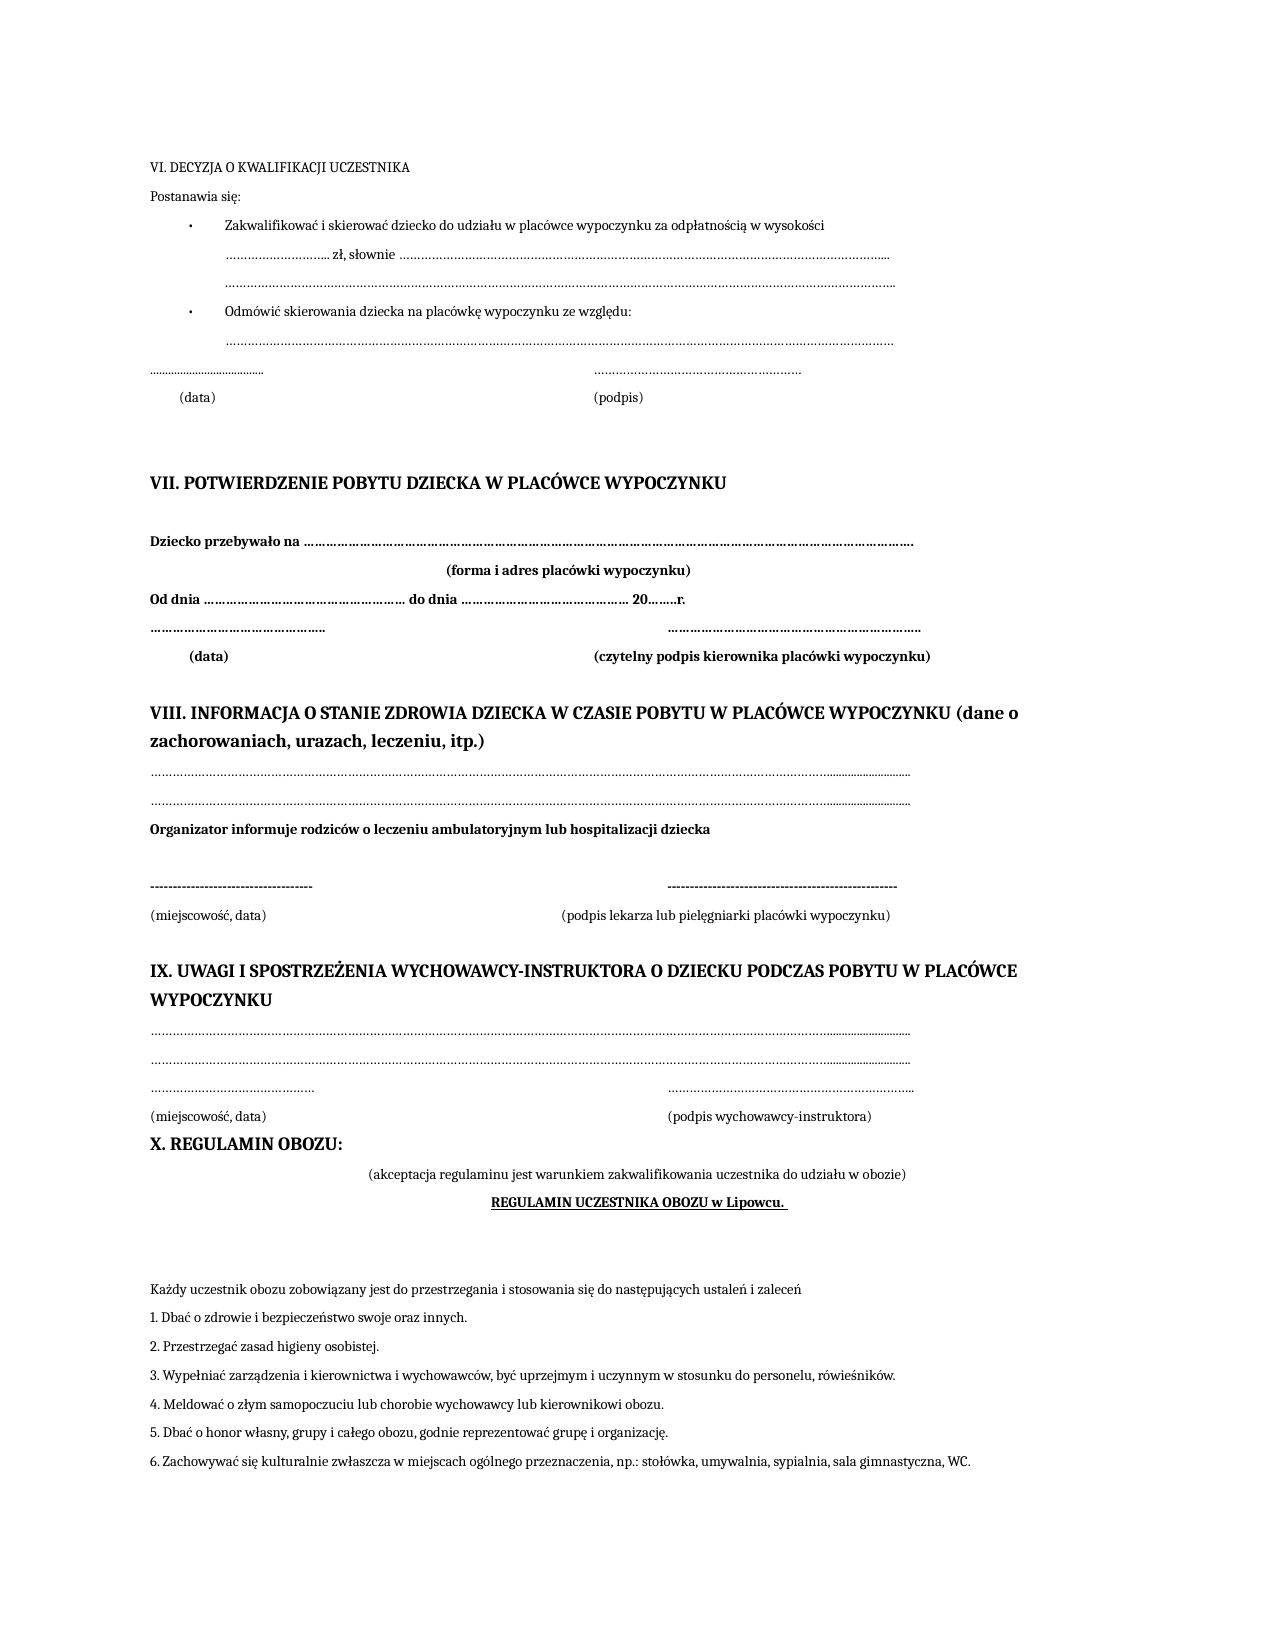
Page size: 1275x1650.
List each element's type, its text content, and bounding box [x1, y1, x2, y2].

text 5. Dbać o honor własny, grupy i całego obozu, godnie reprezentować grupę i organizację. [150, 1415, 1125, 1444]
text ……………………….. zł, słownie ……………………………………………………………………………………………………………………... [225, 236, 1125, 265]
text (miejscowość, data) (podpis wychowawcy-instruktora) [150, 1099, 1125, 1127]
list Odmówić skierowania dziecka na placówkę wypoczynku ze względu: [187, 294, 1125, 322]
text …………………………………………………………………………………………………………………………………………………………………. [150, 265, 1125, 294]
text ……………………………………………………………………………………………………………………………………………………………………........................... [150, 1012, 1125, 1041]
text ……………………………………….. ………………………………………………………….. [150, 610, 1125, 639]
text (data) (podpis) [150, 380, 1125, 409]
text ……………………………………………………………………………………………………………………………………………………………………........................... [150, 1041, 1125, 1070]
text ………………………………………………………………………………………………………………………………………………………………… [225, 322, 1125, 351]
text ……………………………………………………………………………………………………………………………………………………………………........................... [150, 782, 1125, 811]
text IX. UWAGI I SPOSTRZEŻENIA WYCHOWAWCY-INSTRUKTORA O DZIECKU PODCZAS POBYTU W PLACÓWCE WYPOCZYNKU [150, 955, 1125, 1012]
text 2. Przestrzegać zasad higieny osobistej. [150, 1329, 1125, 1357]
text 4. Meldować o złym samopoczuciu lub chorobie wychowawcy lub kierownikowi obozu. [150, 1386, 1125, 1415]
text ------------------------------------ --------------------------------------------------- [150, 869, 1125, 897]
text Organizator informuje rodziców o leczeniu ambulatoryjnym lub hospitalizacji dziecka [150, 811, 1125, 840]
text Postanawia się: [150, 179, 1125, 207]
text REGULAMIN UCZESTNIKA OBOZU w Lipowcu. [150, 1185, 1125, 1214]
text 3. Wypełniać zarządzenia i kierownictwa i wychowawców, być uprzejmym i uczynnym w stosunku do personelu, rówieśników. [150, 1357, 1125, 1386]
text Dziecko przebywało na ………………………………………………………………………………………………………………………………………………. [150, 524, 1125, 552]
text ...................................... ………………………………………………… [150, 351, 1125, 380]
text ……………………………………………………………………………………………………………………………………………………………………........................... [150, 754, 1125, 782]
text 6. Zachowywać się kulturalnie zwłaszcza w miejscach ogólnego przeznaczenia, np.: stołówka, umywalnia, sypialnia, sala gimnastyczna, WC. [150, 1444, 1125, 1472]
text VI. DECYZJA O KWALIFIKACJI UCZESTNIKA [150, 150, 1125, 179]
text (forma i adres placówki wypoczynku) [150, 552, 1125, 581]
text 1. Dbać o zdrowie i bezpieczeństwo swoje oraz innych. [150, 1300, 1125, 1329]
text (miejscowość, data) (podpis lekarza lub pielęgniarki placówki wypoczynku) [150, 897, 1125, 926]
text Od dnia ……………………………………………… do dnia ……………………………………… 20……..r. [150, 581, 1125, 610]
text VII. POTWIERDZENIE POBYTU DZIECKA W PLACÓWCE WYPOCZYNKU [150, 466, 1125, 495]
text VIII. INFORMACJA O STANIE ZDROWIA DZIECKA W CZASIE POBYTU W PLACÓWCE WYPOCZYNKU (dane o zachorowaniach, urazach, leczeniu, itp.) [150, 696, 1125, 754]
text Każdy uczestnik obozu zobowiązany jest do przestrzegania i stosowania się do następujących ustaleń i zaleceń [150, 1271, 1125, 1300]
text ……………………………………… ………………………………………………………….. [150, 1070, 1125, 1099]
text X. REGULAMIN OBOZU: [150, 1127, 1125, 1156]
text (data) (czytelny podpis kierownika placówki wypoczynku) [150, 639, 1125, 667]
list Zakwalifikować i skierować dziecko do udziału w placówce wypoczynku za odpłatnością w wysokości [187, 207, 1125, 236]
text (akceptacja regulaminu jest warunkiem zakwalifikowania uczestnika do udziału w obozie) [150, 1156, 1125, 1185]
